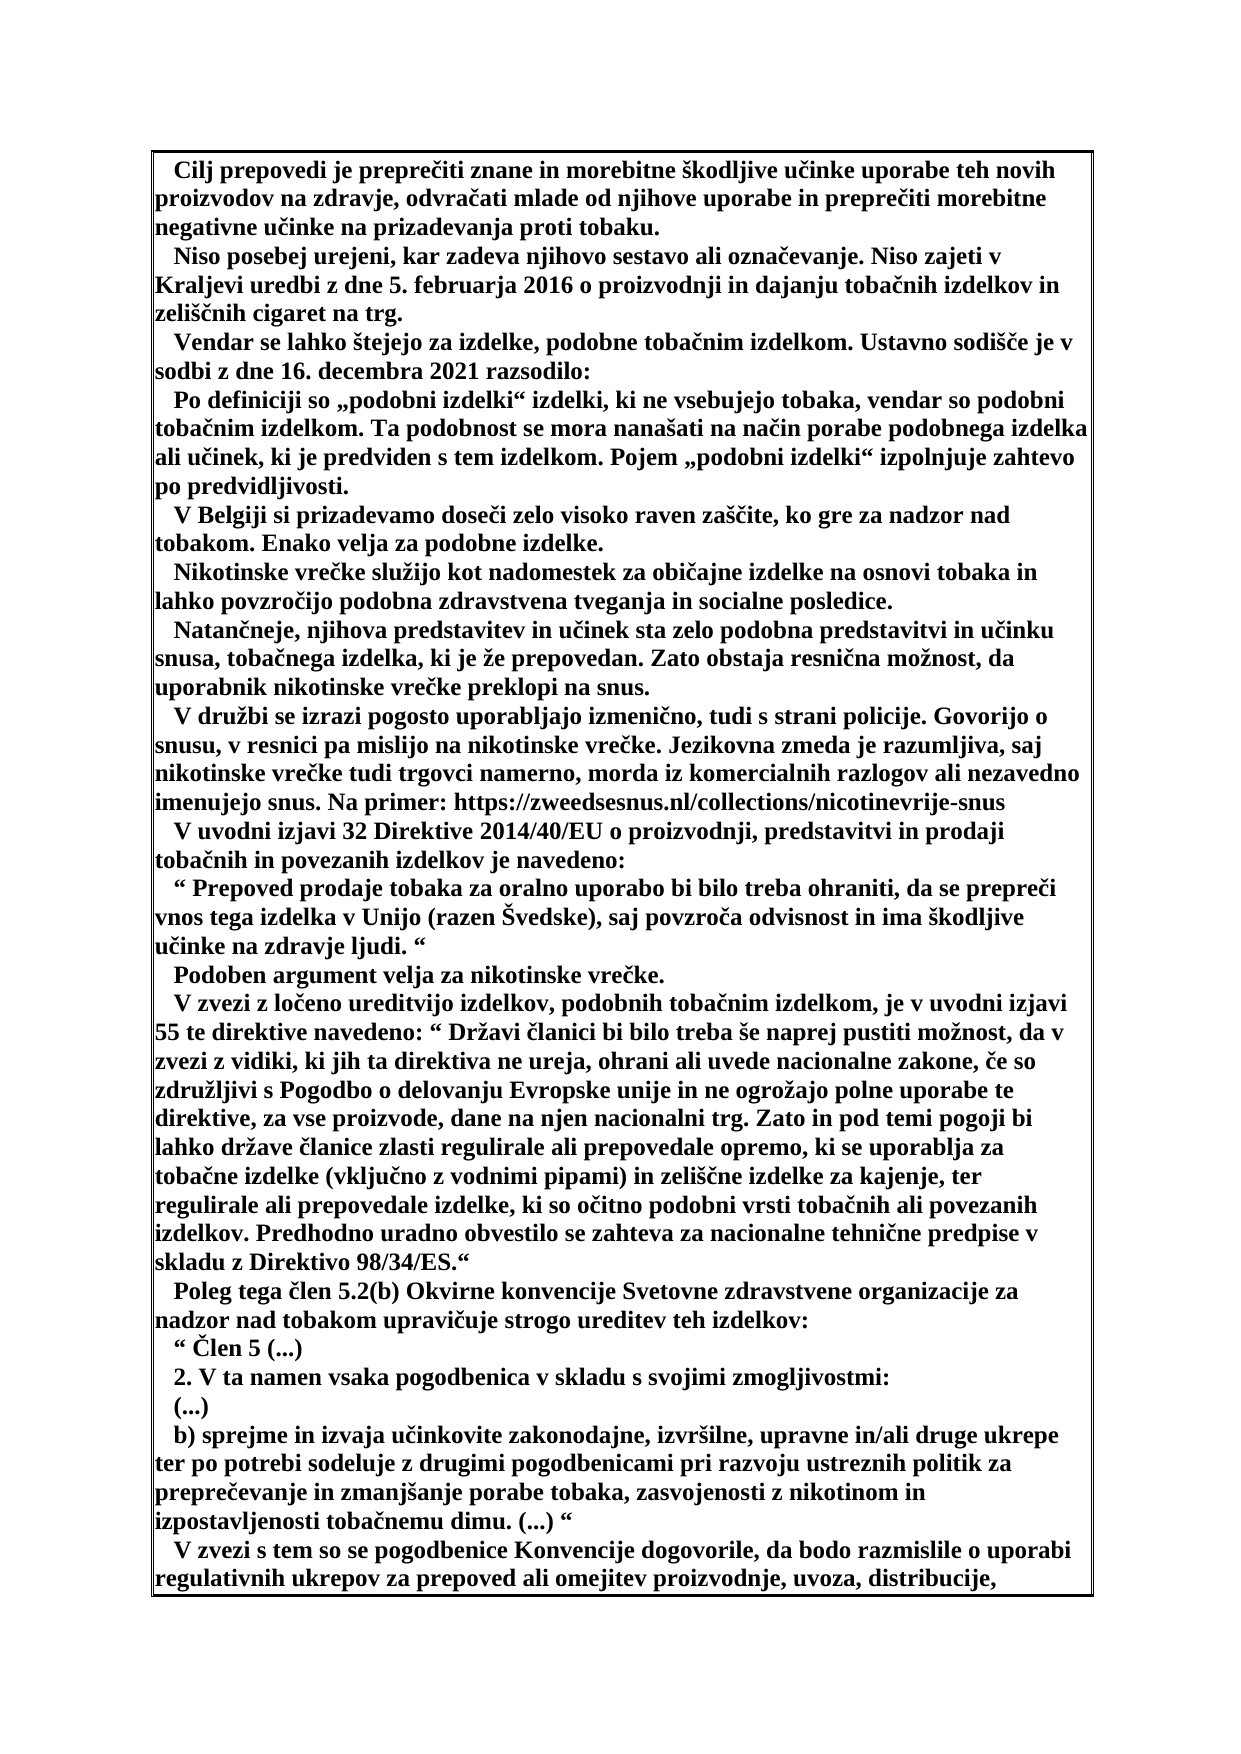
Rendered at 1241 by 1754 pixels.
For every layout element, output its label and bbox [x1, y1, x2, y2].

table_cell [154, 153, 1091, 1594]
